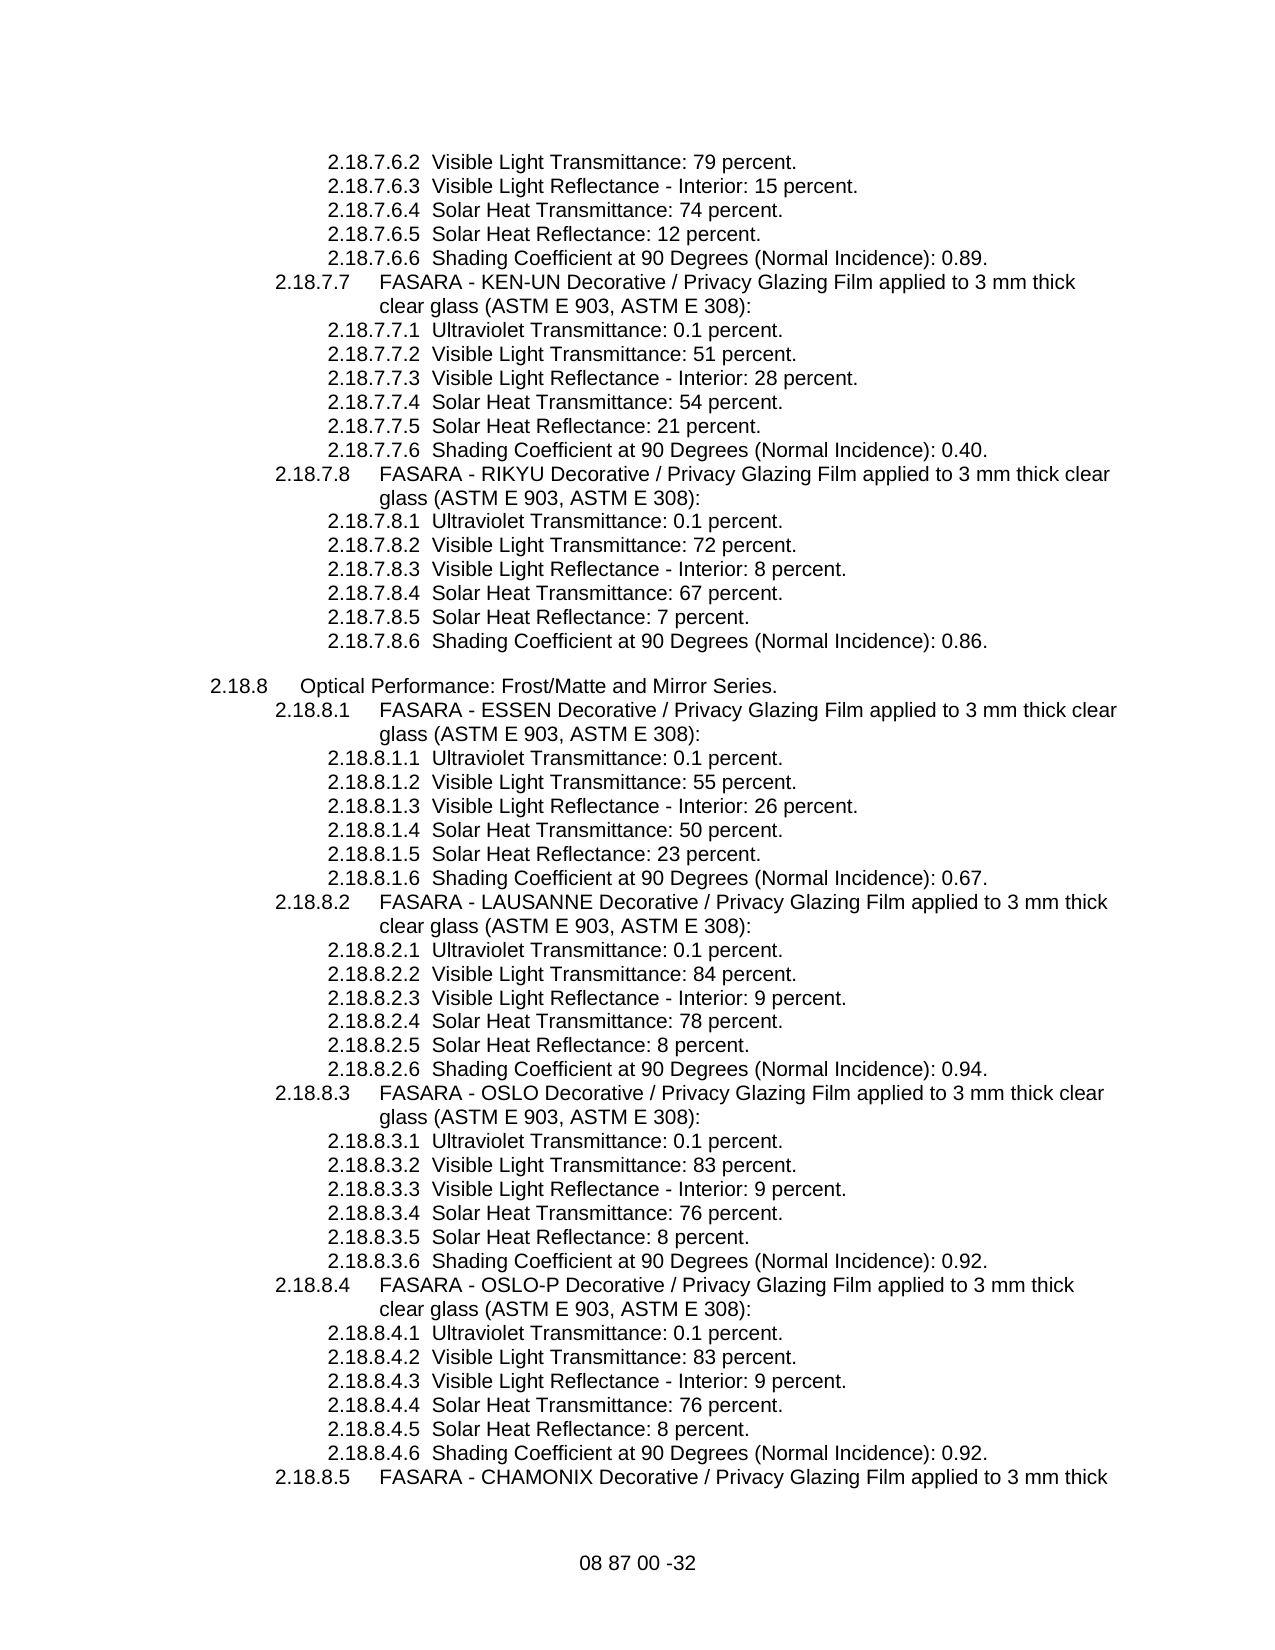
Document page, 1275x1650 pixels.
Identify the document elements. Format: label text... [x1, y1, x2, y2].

list Solar Heat Transmittance: 67 percent. [327, 581, 1125, 605]
list Visible Light Reflectance - Interior: 9 percent. [327, 1369, 1125, 1393]
list Shading Coefficient at 90 Degrees (Normal Incidence): 0.92. [327, 1249, 1125, 1273]
list Solar Heat Transmittance: 50 percent. [327, 818, 1125, 842]
list Solar Heat Transmittance: 54 percent. [327, 389, 1125, 413]
list Ultraviolet Transmittance: 0.1 percent. [327, 318, 1125, 342]
list Solar Heat Reflectance: 12 percent. [327, 222, 1125, 246]
list Solar Heat Reflectance: 23 percent. [327, 842, 1125, 866]
list Visible Light Transmittance: 55 percent. [327, 770, 1125, 794]
list FASARA - KEN-UN Decorative / Privacy Glazing Film applied to 3 mm thick clear glass (ASTM E 903, ASTM E 308): [275, 270, 1125, 318]
list FASARA - ESSEN Decorative / Privacy Glazing Film applied to 3 mm thick clear glass (ASTM E 903, ASTM E 308): [275, 698, 1125, 746]
list Visible Light Transmittance: 83 percent. [327, 1345, 1125, 1369]
list FASARA - RIKYU Decorative / Privacy Glazing Film applied to 3 mm thick clear glass (ASTM E 903, ASTM E 308): [275, 461, 1125, 509]
list Visible Light Reflectance - Interior: 9 percent. [327, 1177, 1125, 1201]
list Ultraviolet Transmittance: 0.1 percent. [327, 1129, 1125, 1153]
list Solar Heat Reflectance: 21 percent. [327, 413, 1125, 437]
list Ultraviolet Transmittance: 0.1 percent. [327, 937, 1125, 961]
list Shading Coefficient at 90 Degrees (Normal Incidence): 0.86. [327, 629, 1125, 653]
list Solar Heat Reflectance: 8 percent. [327, 1417, 1125, 1441]
list FASARA - OSLO Decorative / Privacy Glazing Film applied to 3 mm thick clear glass (ASTM E 903, ASTM E 308): [275, 1081, 1125, 1129]
list Visible Light Transmittance: 84 percent. [327, 961, 1125, 985]
list Visible Light Reflectance - Interior: 26 percent. [327, 794, 1125, 818]
list Shading Coefficient at 90 Degrees (Normal Incidence): 0.67. [327, 866, 1125, 889]
list Visible Light Transmittance: 79 percent. [327, 150, 1125, 174]
list Solar Heat Reflectance: 7 percent. [327, 605, 1125, 629]
list Shading Coefficient at 90 Degrees (Normal Incidence): 0.89. [327, 246, 1125, 270]
list FASARA - LAUSANNE Decorative / Privacy Glazing Film applied to 3 mm thick clear glass (ASTM E 903, ASTM E 308): [275, 889, 1125, 937]
list Solar Heat Reflectance: 8 percent. [327, 1225, 1125, 1249]
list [275, 1464, 1125, 1488]
list Shading Coefficient at 90 Degrees (Normal Incidence): 0.94. [327, 1057, 1125, 1081]
list Visible Light Reflectance - Interior: 9 percent. [327, 985, 1125, 1009]
list Solar Heat Transmittance: 74 percent. [327, 198, 1125, 222]
list Visible Light Transmittance: 51 percent. [327, 342, 1125, 366]
list FASARA - OSLO-P Decorative / Privacy Glazing Film applied to 3 mm thick clear glass (ASTM E 903, ASTM E 308): [275, 1273, 1125, 1321]
list Ultraviolet Transmittance: 0.1 percent. [327, 509, 1125, 533]
list Visible Light Reflectance - Interior: 15 percent. [327, 174, 1125, 198]
list Solar Heat Transmittance: 78 percent. [327, 1009, 1125, 1033]
list Visible Light Reflectance - Interior: 28 percent. [327, 366, 1125, 389]
list Visible Light Transmittance: 83 percent. [327, 1153, 1125, 1177]
list Solar Heat Transmittance: 76 percent. [327, 1201, 1125, 1225]
list Ultraviolet Transmittance: 0.1 percent. [327, 746, 1125, 770]
list Visible Light Reflectance - Interior: 8 percent. [327, 557, 1125, 581]
list Solar Heat Transmittance: 76 percent. [327, 1393, 1125, 1417]
list Visible Light Transmittance: 72 percent. [327, 533, 1125, 557]
list Optical Performance: Frost/Matte and Mirror Series. [210, 674, 1125, 698]
list Shading Coefficient at 90 Degrees (Normal Incidence): 0.40. [327, 437, 1125, 461]
list Solar Heat Reflectance: 8 percent. [327, 1033, 1125, 1057]
list Ultraviolet Transmittance: 0.1 percent. [327, 1321, 1125, 1345]
list Shading Coefficient at 90 Degrees (Normal Incidence): 0.92. [327, 1441, 1125, 1464]
